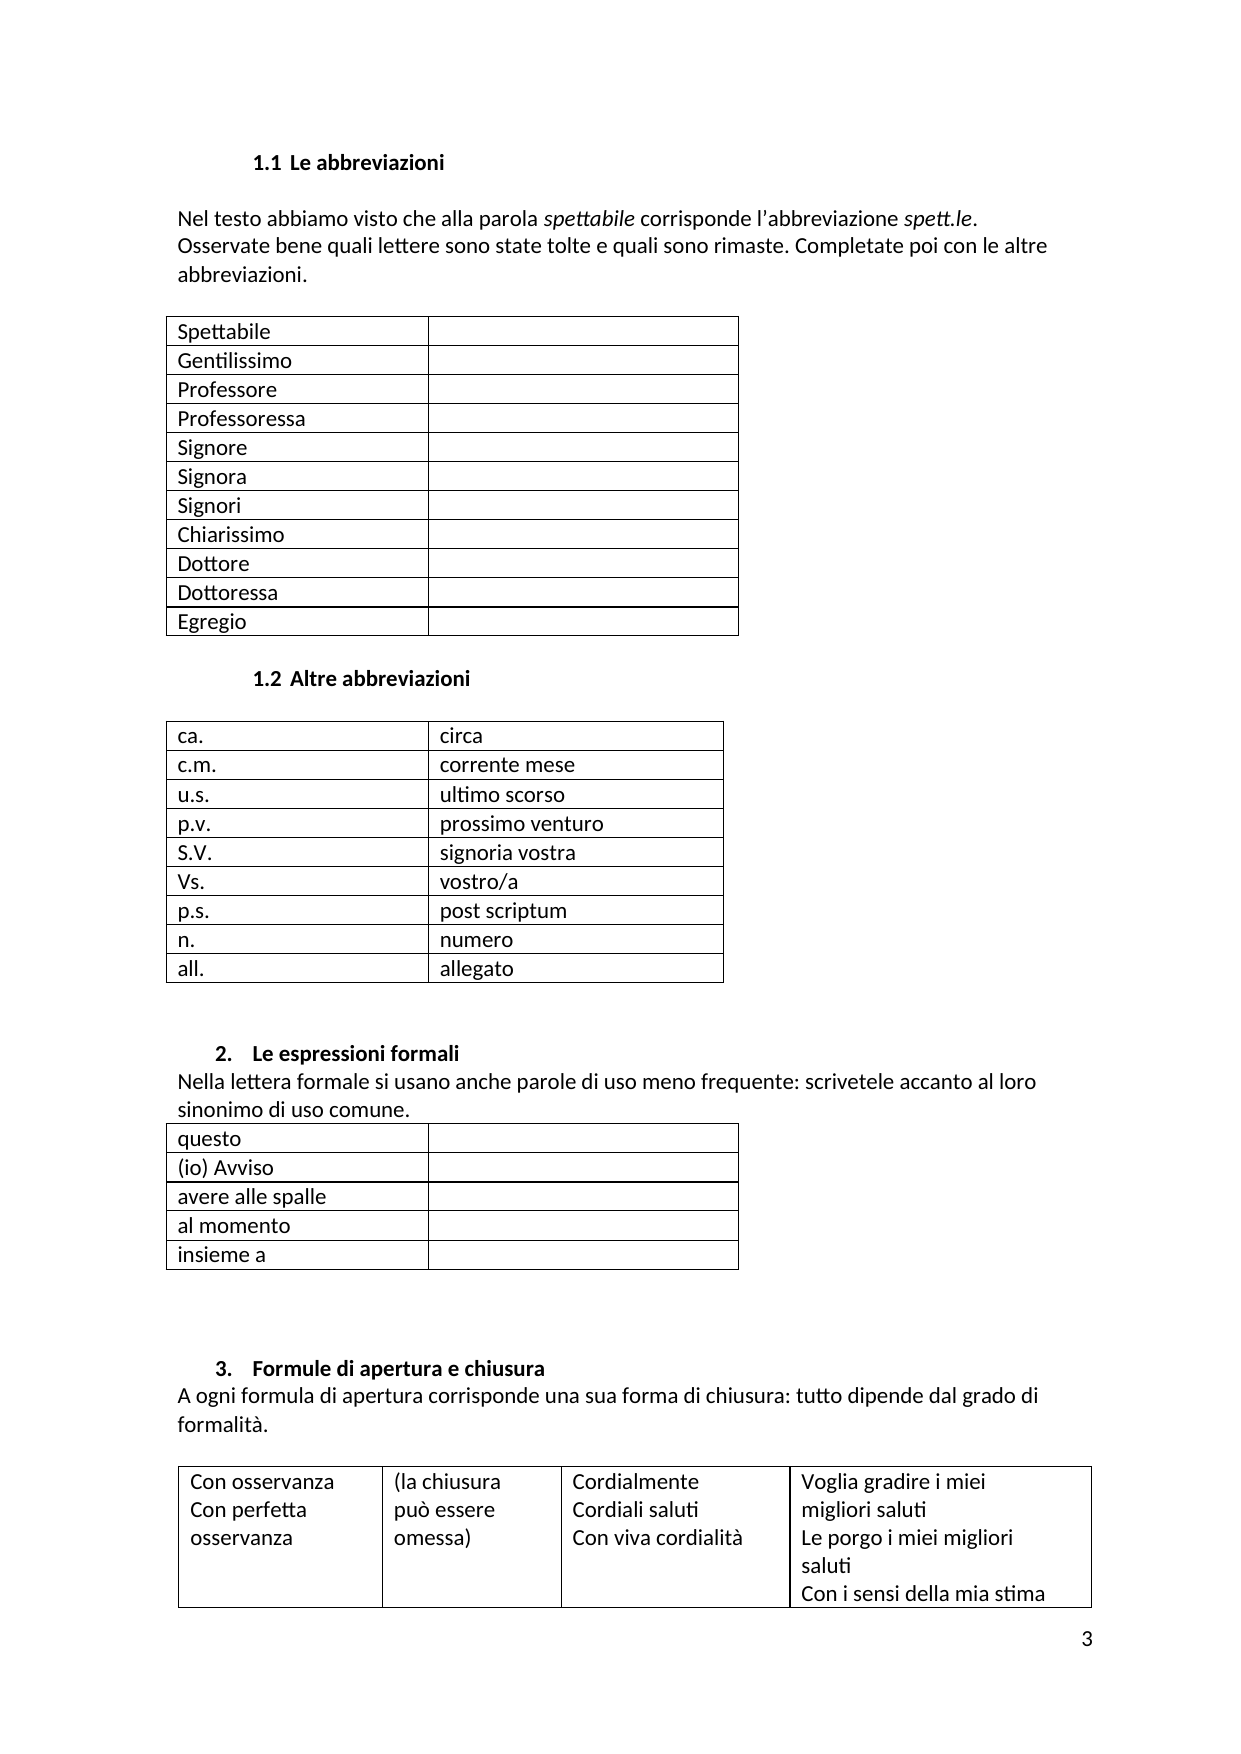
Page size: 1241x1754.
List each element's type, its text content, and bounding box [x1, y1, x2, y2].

table_header ca. [167, 722, 428, 749]
table_cell [429, 1241, 738, 1268]
text Nella lettera formale si usano anche parole di uso meno frequente: scrivetele accanto al loro sinonimo di uso comune. [177, 1067, 1063, 1123]
table_cell [429, 549, 738, 577]
table_header questo [167, 1124, 428, 1152]
table_cell [429, 608, 738, 635]
table_cell Dottore [167, 549, 428, 577]
table_cell insieme a [167, 1241, 428, 1268]
list Le espressioni formali [215, 1039, 1063, 1067]
table_cell Gentilissimo [167, 346, 428, 374]
table_cell [429, 375, 738, 403]
table_cell p.v. [167, 809, 428, 837]
table_header (la chiusura può essere omessa) [383, 1467, 561, 1607]
table_header [429, 317, 738, 345]
table_cell ultimo scorso [429, 780, 723, 808]
table_cell u.s. [167, 780, 428, 808]
table_cell n. [167, 925, 428, 953]
table_cell Chiarissimo [167, 520, 428, 548]
table_cell Professoressa [167, 404, 428, 432]
table_header Voglia gradire i miei migliori saluti Le porgo i miei migliori saluti Con i sensi della mia stima [791, 1467, 1091, 1607]
table_cell [429, 462, 738, 490]
table_cell Signore [167, 433, 428, 461]
list Altre abbreviazioni [252, 664, 1063, 692]
table_cell p.s. [167, 896, 428, 924]
table_cell al momento [167, 1211, 428, 1239]
table_header Cordialmente Cordiali saluti Con viva cordialità [562, 1467, 789, 1607]
table_cell [429, 491, 738, 519]
table_cell avere alle spalle [167, 1183, 428, 1210]
table_cell post scriptum [429, 896, 723, 924]
table_cell Vs. [167, 867, 428, 895]
table_cell vostro/a [429, 867, 723, 895]
table_cell Signora [167, 462, 428, 490]
table_cell signoria vostra [429, 838, 723, 866]
table_header Spettabile [167, 317, 428, 345]
table_cell numero [429, 925, 723, 953]
list Formule di apertura e chiusura [215, 1354, 1063, 1382]
table_cell [429, 520, 738, 548]
table_cell [429, 1211, 738, 1239]
table_cell Dottoressa [167, 578, 428, 606]
table_cell c.m. [167, 751, 428, 779]
table_cell prossimo venturo [429, 809, 723, 837]
table_header [429, 1124, 738, 1152]
table_cell all. [167, 954, 428, 982]
text A ogni formula di apertura corrisponde una sua forma di chiusura: tutto dipende dal grado di formalità. [177, 1382, 1063, 1438]
table_cell [429, 404, 738, 432]
table_cell [429, 1153, 738, 1181]
table_cell S.V. [167, 838, 428, 866]
table_cell Professore [167, 375, 428, 403]
list Le abbreviazioni [252, 148, 1063, 176]
table_cell [429, 578, 738, 606]
table_cell (io) Avviso [167, 1153, 428, 1181]
table_cell Signori [167, 491, 428, 519]
table_header Con osservanza Con perfetta osservanza [179, 1467, 382, 1607]
text Nel testo abbiamo visto che alla parola spettabile corrisponde l’abbreviazione spett.le. Osservate bene quali lettere sono state tolte e quali sono rimaste. Completate poi con le altre abbreviazioni. [177, 204, 1063, 288]
table_cell corrente mese [429, 751, 723, 779]
table_cell allegato [429, 954, 723, 982]
table_cell [429, 433, 738, 461]
table_header circa [429, 722, 723, 749]
table_cell Egregio [167, 608, 428, 635]
table_cell [429, 346, 738, 374]
table_cell [429, 1183, 738, 1210]
